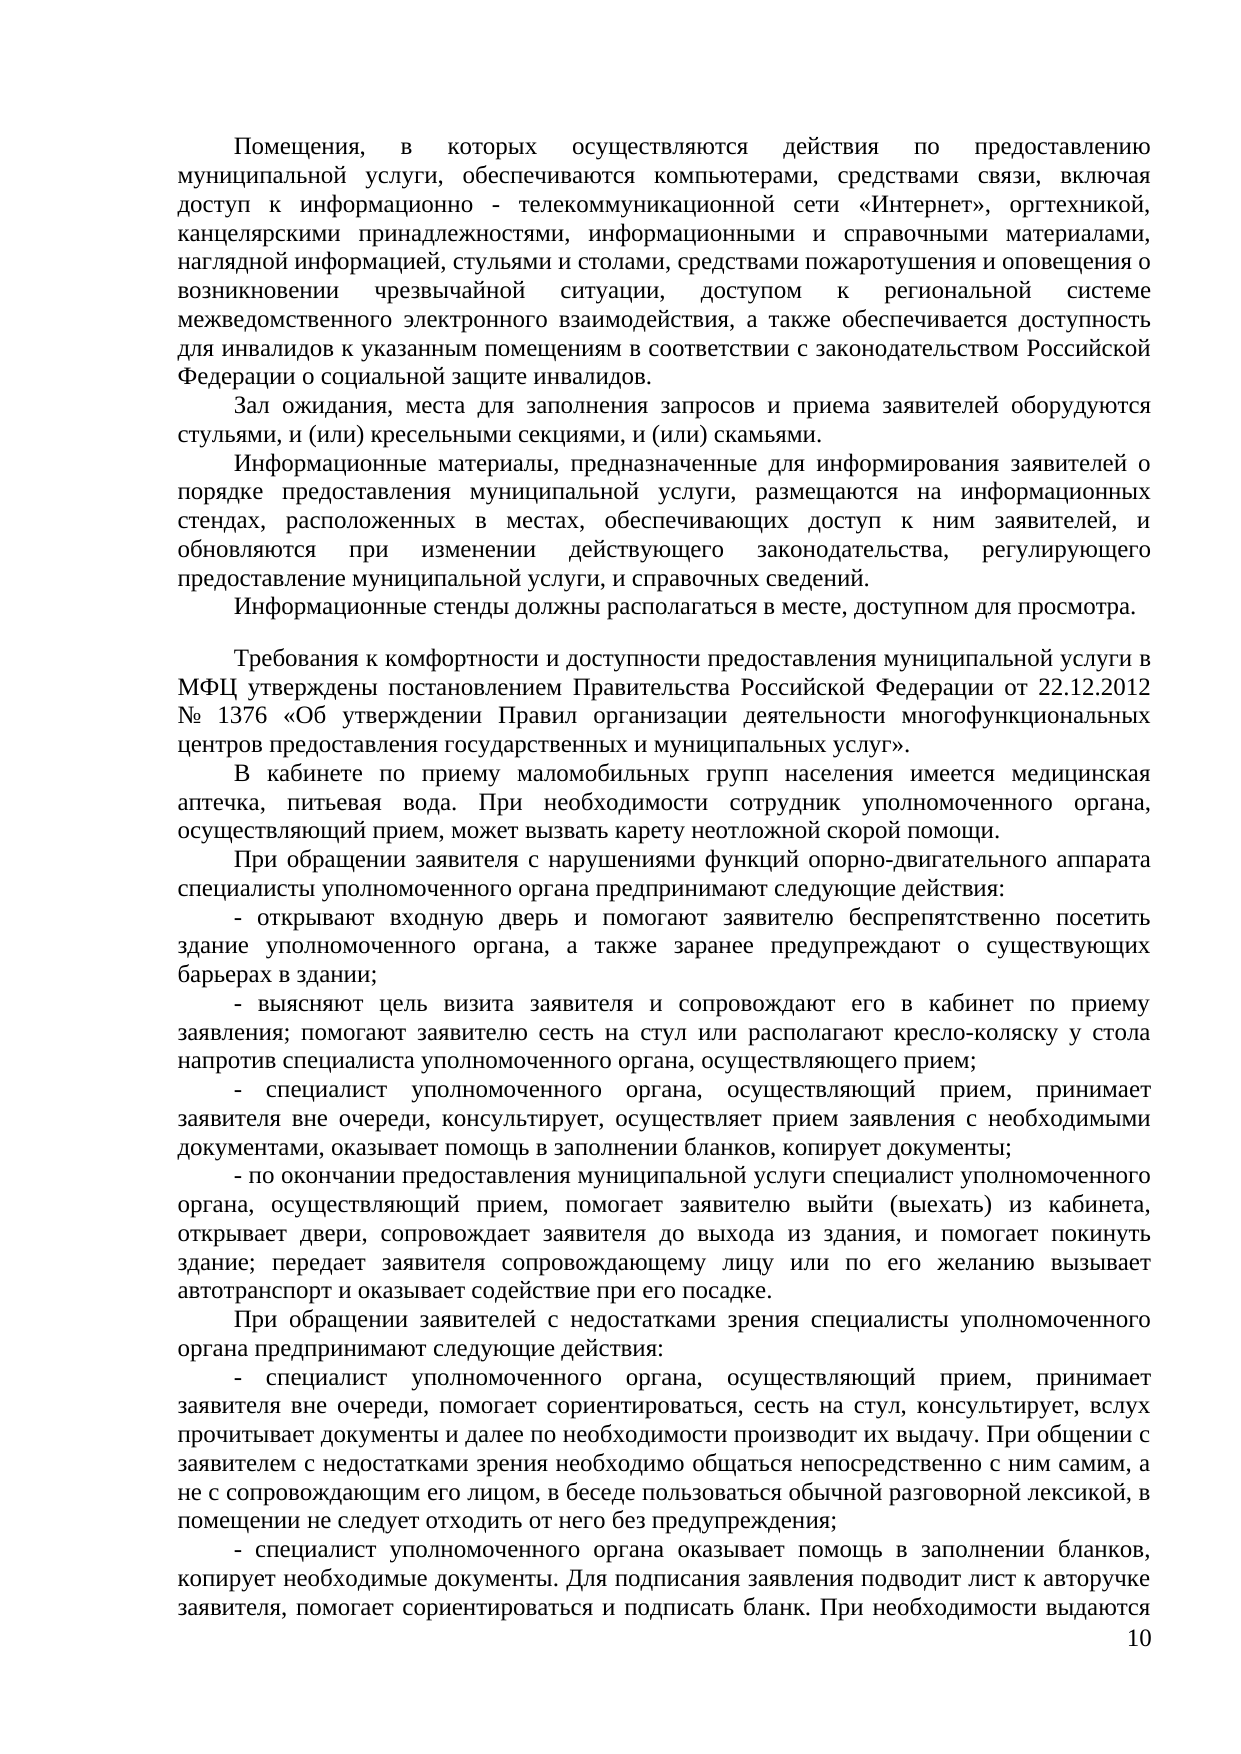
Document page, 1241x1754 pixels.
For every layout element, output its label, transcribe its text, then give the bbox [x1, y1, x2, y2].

text - выясняют цель визита заявителя и сопровождают его в кабинет по приему заявления; помогают заявителю сесть на стул или располагают кресло-коляску у стола напротив специалиста уполномоченного органа, осуществляющего прием; [177, 988, 1152, 1074]
text Информационные материалы, предназначенные для информирования заявителей о порядке предоставления муниципальной услуги, размещаются на информационных стендах, расположенных в местах, обеспечивающих доступ к ним заявителей, и обновляются при изменении действующего законодательства, регулирующего предоставление муниципальной услуги, и справочных сведений. [177, 448, 1152, 591]
text - открывают входную дверь и помогают заявителю беспрепятственно посетить здание уполномоченного органа, а также заранее предупреждают о существующих барьерах в здании; [177, 902, 1152, 988]
text - специалист уполномоченного органа, осуществляющий прием, принимает заявителя вне очереди, помогает сориентироваться, сесть на стул, консультирует, вслух прочитывает документы и далее по необходимости производит их выдачу. При общении с заявителем с недостатками зрения необходимо общаться непосредственно с ним самим, а не с сопровождающим его лицом, в беседе пользоваться обычной разговорной лексикой, в помещении не следует отходить от него без предупреждения; [177, 1362, 1152, 1534]
text В кабинете по приему маломобильных групп населения имеется медицинская аптечка, питьевая вода. При необходимости сотрудник уполномоченного органа, осуществляющий прием, может вызвать карету неотложной скорой помощи. [177, 758, 1152, 844]
text При обращении заявителей с недостатками зрения специалисты уполномоченного органа предпринимают следующие действия: [177, 1304, 1152, 1362]
text Зал ожидания, места для заполнения запросов и приема заявителей оборудуются стульями, и (или) кресельными секциями, и (или) скамьями. [177, 390, 1152, 448]
text При обращении заявителя с нарушениями функций опорно-двигательного аппарата специалисты уполномоченного органа предпринимают следующие действия: [177, 844, 1152, 902]
text Требования к комфортности и доступности предоставления муниципальной услуги в МФЦ утверждены постановлением Правительства Российской Федерации от 22.12.2012 № 1376 «Об утверждении Правил организации деятельности многофункциональных центров предоставления государственных и муниципальных услуг». [177, 643, 1152, 758]
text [177, 1534, 1152, 1621]
text - по окончании предоставления муниципальной услуги специалист уполномоченного органа, осуществляющий прием, помогает заявителю выйти (выехать) из кабинета, открывает двери, сопровождает заявителя до выхода из здания, и помогает покинуть здание; передает заявителя сопровождающему лицу или по его желанию вызывает автотранспорт и оказывает содействие при его посадке. [177, 1161, 1152, 1304]
text - специалист уполномоченного органа, осуществляющий прием, принимает заявителя вне очереди, консультирует, осуществляет прием заявления с необходимыми документами, оказывает помощь в заполнении бланков, копирует документы; [177, 1074, 1152, 1161]
text Информационные стенды должны располагаться в месте, доступном для просмотра. [177, 591, 1152, 620]
text Помещения, в которых осуществляются действия по предоставлению муниципальной услуги, обеспечиваются компьютерами, средствами связи, включая доступ к информационно - телекоммуникационной сети «Интернет», оргтехникой, канцелярскими принадлежностями, информационными и справочными материалами, наглядной информацией, стульями и столами, средствами пожаротушения и оповещения о возникновении чрезвычайной ситуации, доступом к региональной системе межведомственного электронного взаимодействия, а также обеспечивается доступность для инвалидов к указанным помещениям в соответствии с законодательством Российской Федерации о социальной защите инвалидов. [177, 131, 1152, 390]
